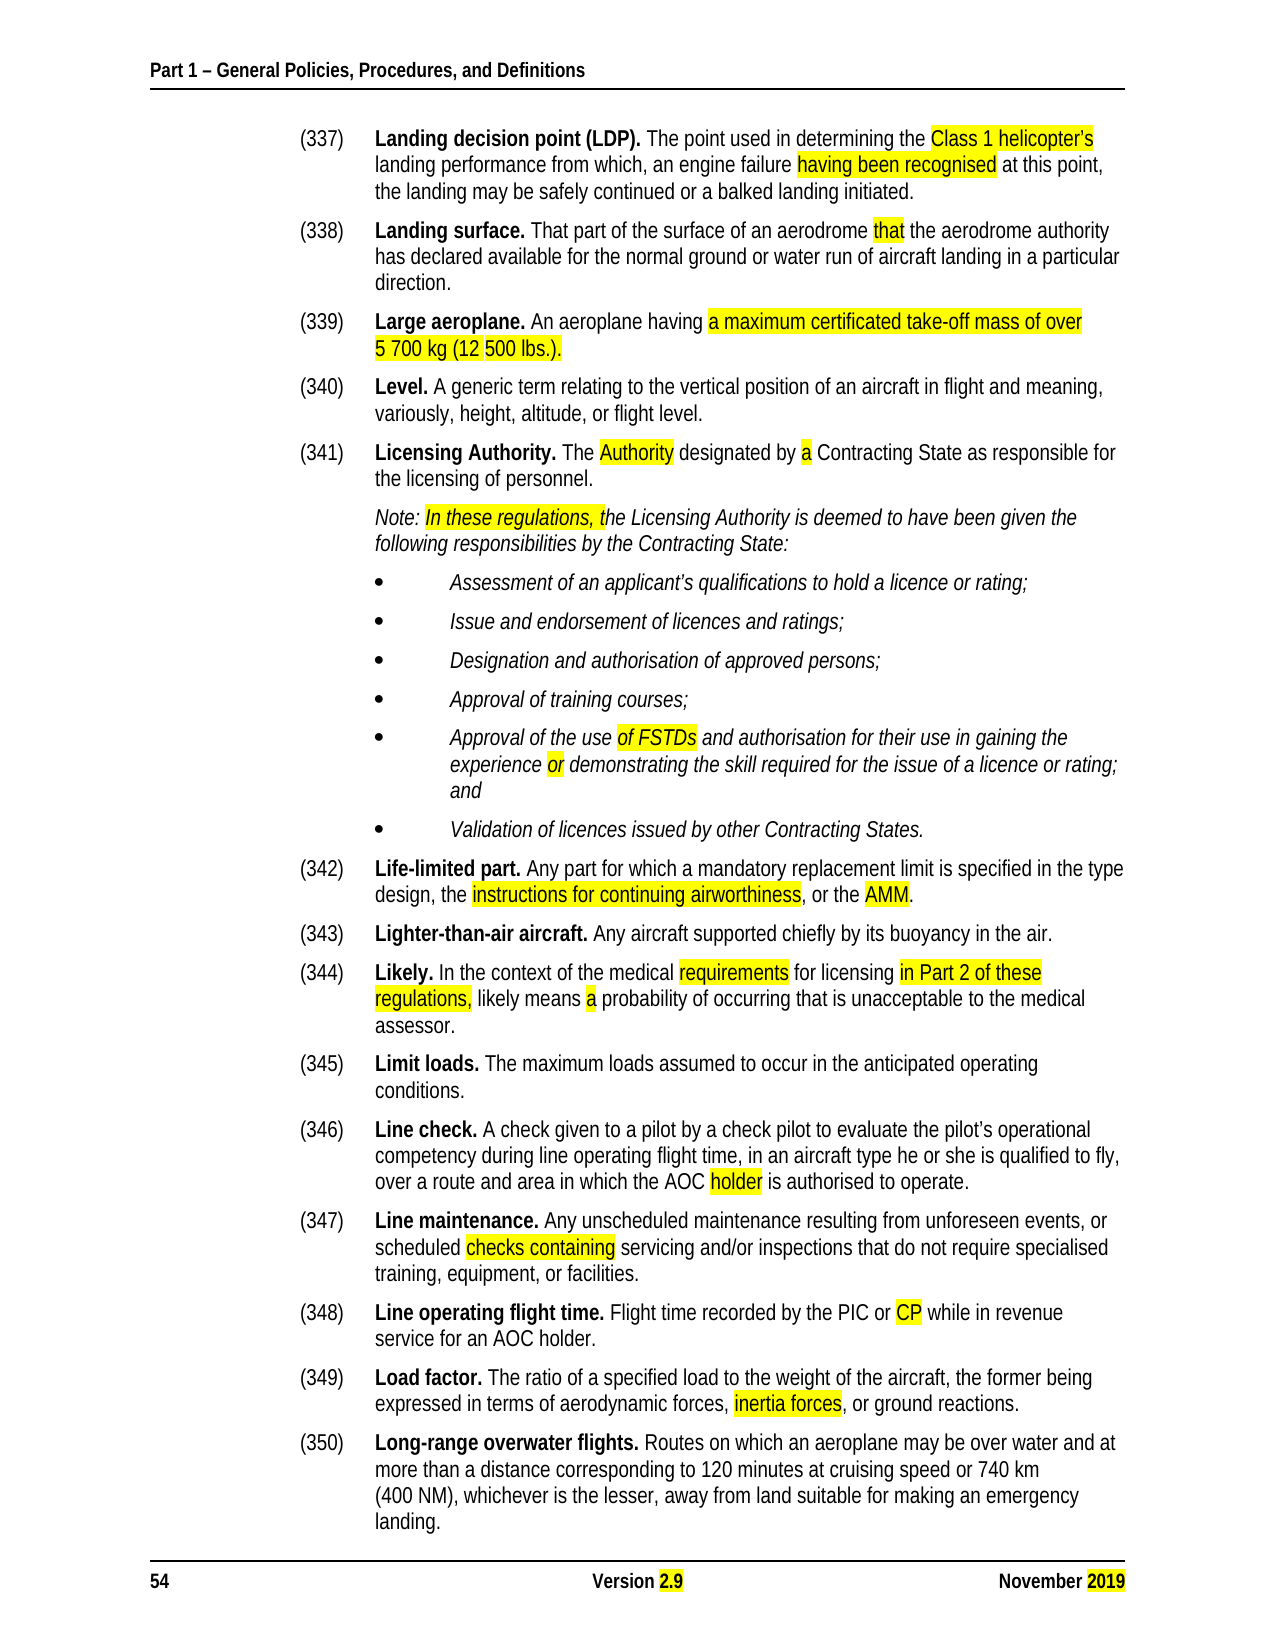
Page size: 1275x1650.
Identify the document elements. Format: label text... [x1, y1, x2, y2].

list Approval of training courses; [375, 686, 1125, 712]
text Landing decision point (LDP). The point used in determining the Class 1 helicopter’s landing performance from which, an engine failure having been recognised at this point, the landing may be safely continued or a balked landing initiated. [300, 125, 1125, 204]
list Validation of licences issued by other Contracting States. [375, 816, 1125, 842]
text Likely. In the context of the medical requirements for licensing in Part 2 of these regulations, likely means a probability of occurring that is unacceptable to the medical assessor. [300, 959, 1125, 1038]
text Line maintenance. Any unscheduled maintenance resulting from unforeseen events, or scheduled checks containing servicing and/or inspections that do not require specialised training, equipment, or facilities. [300, 1207, 1125, 1286]
list Assessment of an applicant’s qualifications to hold a licence or rating; [375, 569, 1125, 595]
text Line operating flight time. Flight time recorded by the PIC or CP while in revenue service for an AOC holder. [300, 1299, 1125, 1351]
text Long-range overwater flights. Routes on which an aeroplane may be over water and at more than a distance corresponding to 120 minutes at cruising speed or 740 km (400 NM), whichever is the lesser, away from land suitable for making an emergency landing. [300, 1429, 1125, 1534]
text Licensing Authority. The Authority designated by a Contracting State as responsible for the licensing of personnel. [300, 438, 1125, 491]
text Limit loads. The maximum loads assumed to occur in the anticipated operating conditions. [300, 1050, 1125, 1103]
list Issue and endorsement of licences and ratings; [375, 608, 1125, 634]
text Lighter-than-air aircraft. Any aircraft supported chiefly by its buoyancy in the air. [300, 920, 1125, 946]
text Line check. A check given to a pilot by a check pilot to evaluate the pilot’s operational competency during line operating flight time, in an aircraft type he or she is qualified to fly, over a route and area in which the AOC holder is authorised to operate. [300, 1116, 1125, 1195]
text Large aeroplane. An aeroplane having a maximum certificated take-off mass of over 5 700 kg (12 500 lbs.). [300, 308, 1125, 361]
list Approval of the use of FSTDs and authorisation for their use in gaining the experience or demonstrating the skill required for the issue of a licence or rating; and [375, 724, 1125, 803]
list Designation and authorisation of approved persons; [375, 647, 1125, 673]
text Life-limited part. Any part for which a mandatory replacement limit is specified in the type design, the instructions for continuing airworthiness, or the AMM. [300, 855, 1125, 907]
text Level. A generic term relating to the vertical position of an aircraft in flight and meaning, variously, height, altitude, or flight level. [300, 373, 1125, 426]
text Load factor. The ratio of a specified load to the weight of the aircraft, the former being expressed in terms of aerodynamic forces, inertia forces, or ground reactions. [300, 1364, 1125, 1417]
text Landing surface. That part of the surface of an aerodrome that the aerodrome authority has declared available for the normal ground or water run of aircraft landing in a particular direction. [300, 217, 1125, 296]
text Note: In these regulations, the Licensing Authority is deemed to have been given the following responsibilities by the Contracting State: [375, 504, 1125, 556]
